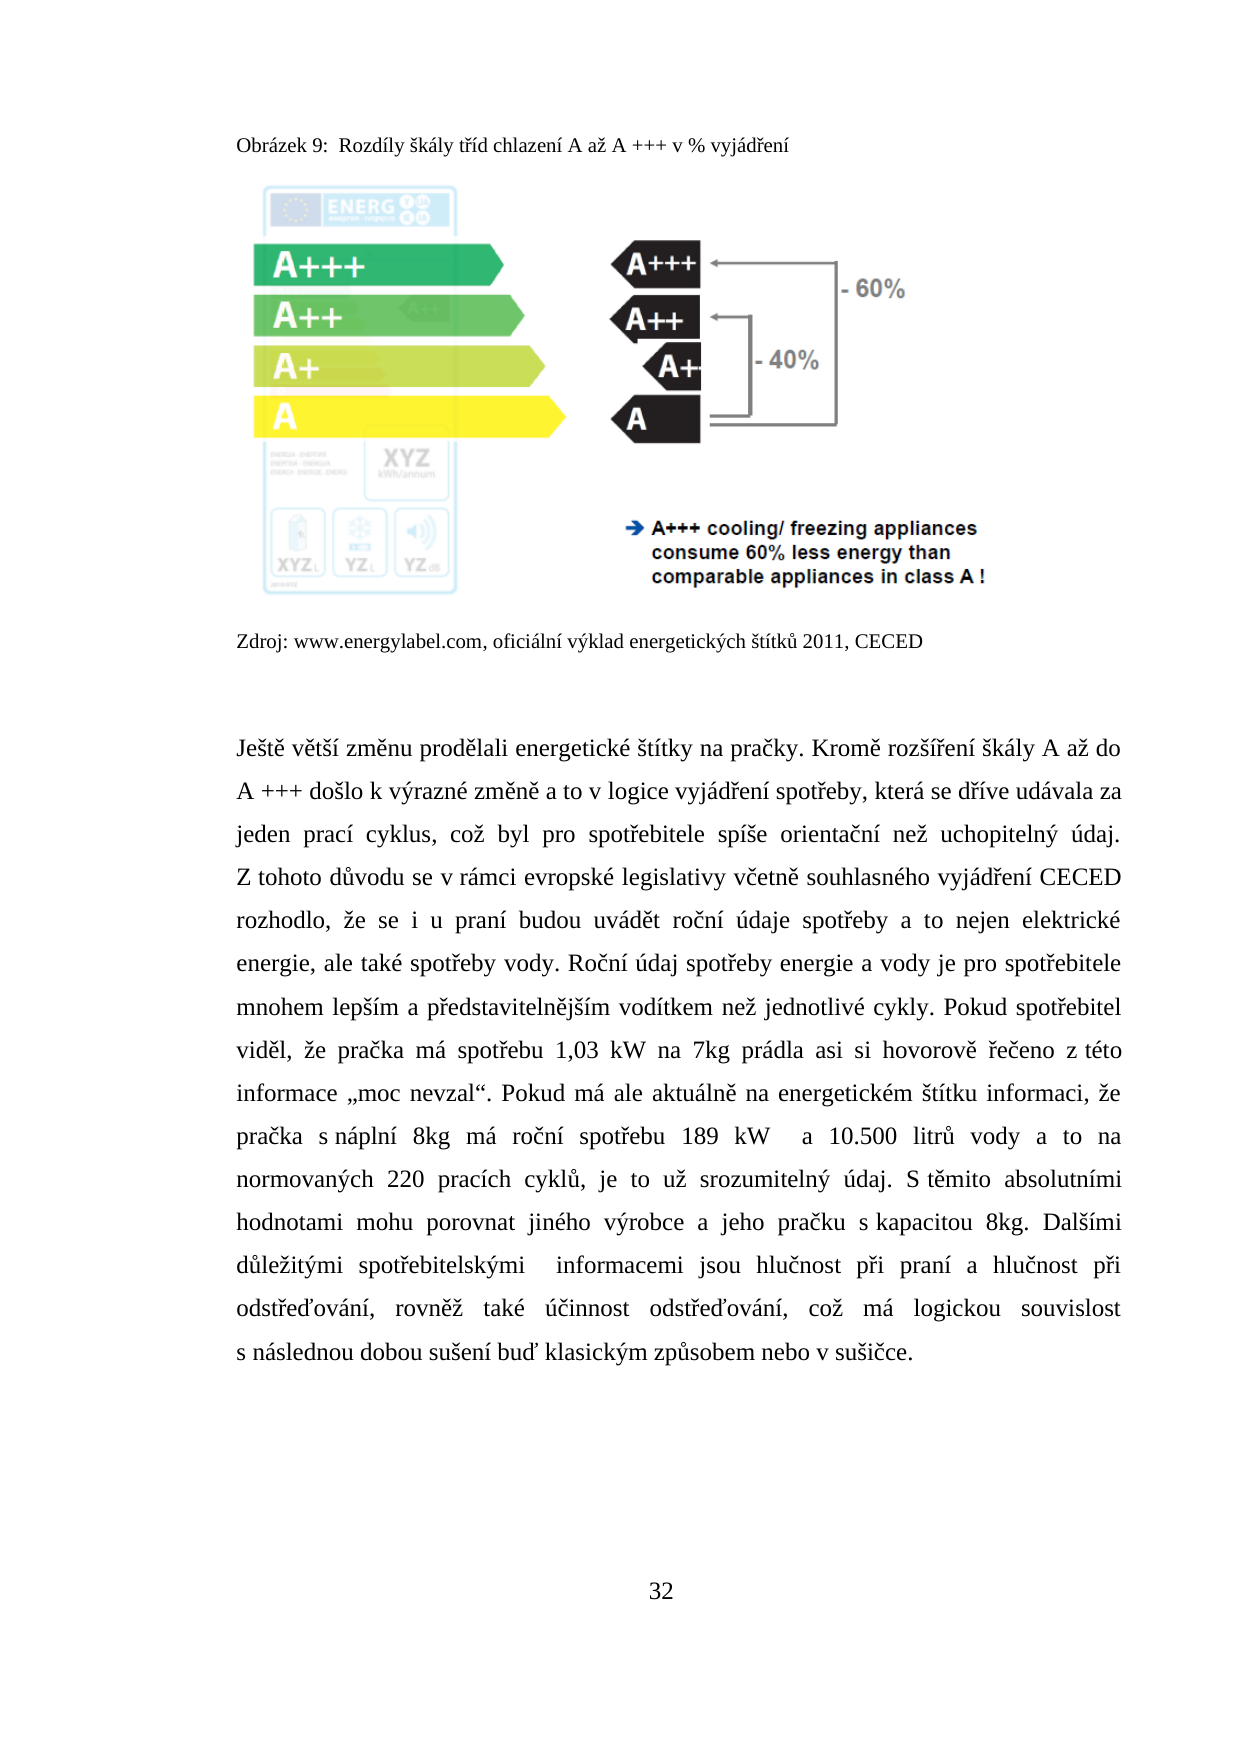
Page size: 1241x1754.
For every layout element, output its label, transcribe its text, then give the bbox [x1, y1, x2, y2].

text Zdroj: www.energylabel.com, oficiální výklad energetických štítků 2011, CECED [236, 629, 1122, 653]
text Obrázek 9: Rozdíly škály tříd chlazení A až A +++ v % vyjádření [236, 133, 1122, 157]
text Ještě větší změnu prodělali energetické štítky na pračky. Kromě rozšíření škály A až do A +++ došlo k výrazné změně a to v logice vyjádření spotřeby, která se dříve udávala za jeden prací cyklus, což byl pro spotřebitele spíše orientační než uchopitelný údaj. Z tohoto důvodu se v rámci evropské legislativy včetně souhlasného vyjádření CECED rozhodlo, že se i u praní budou uvádět roční údaje spotřeby a to nejen elektrické energie, ale také spotřeby vody. Roční údaj spotřeby energie a vody je pro spotřebitele mnohem lepším a představitelnějším vodítkem než jednotlivé cykly. Pokud spotřebitel viděl, že pračka má spotřebu 1,03 kW na 7kg prádla asi si hovorově řečeno z této informace „moc nevzal“. Pokud má ale aktuálně na energetickém štítku informaci, že pračka s náplní 8kg má roční spotřebu 189 kW a 10.500 litrů vody a to na normovaných 220 pracích cyklů, je to už srozumitelný údaj. S těmito absolutními hodnotami mohu porovnat jiného výrobce a jeho pračku s kapacitou 8kg. Dalšími důležitými spotřebitelskými informacemi jsou hlučnost při praní a hlučnost při odstřeďování, rovněž také účinnost odstřeďování, což má logickou souvislost s následnou dobou sušení buď klasickým způsobem nebo v sušičce. [236, 733, 1122, 1365]
